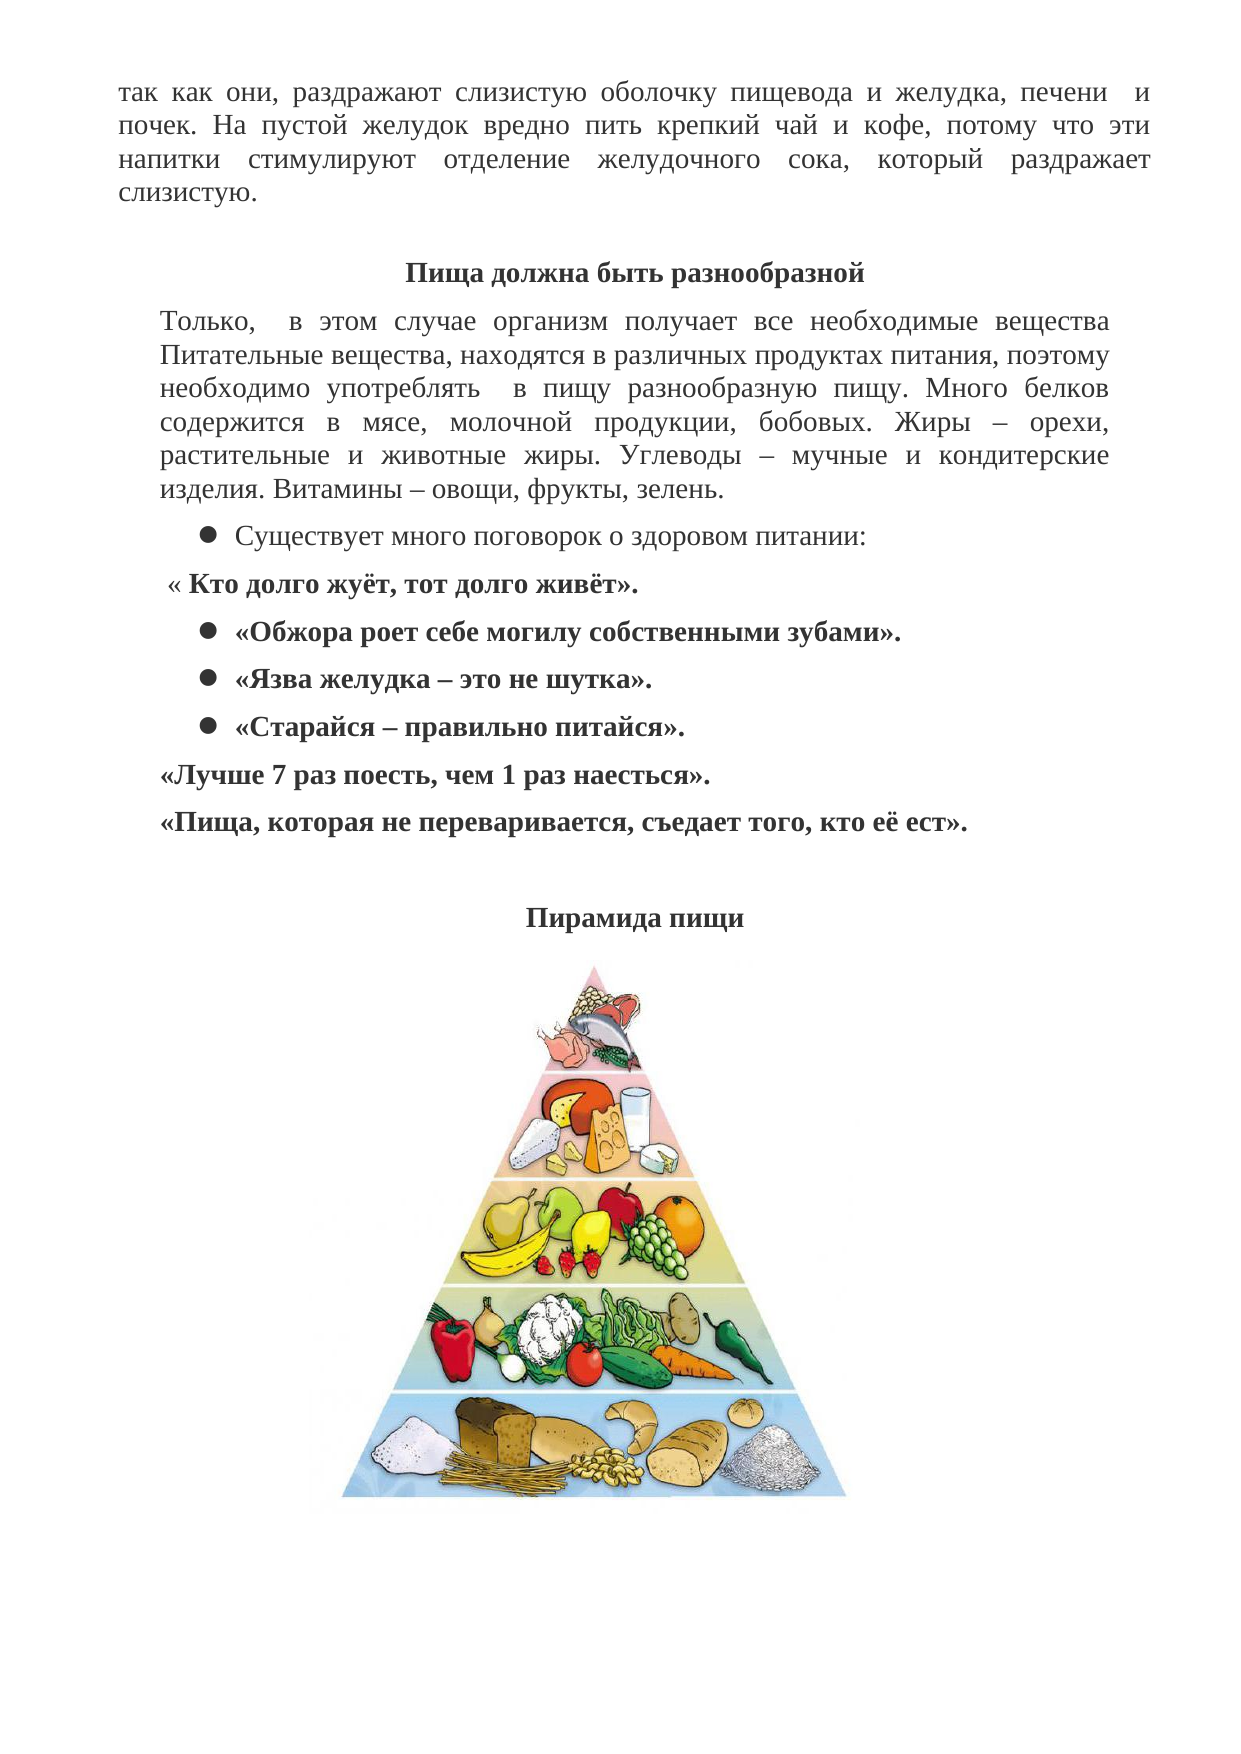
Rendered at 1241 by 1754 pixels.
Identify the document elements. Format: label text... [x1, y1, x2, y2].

picture [309, 960, 860, 1514]
text Пища должна быть разнообразной [118, 256, 1152, 289]
table_cell [160, 948, 1110, 1513]
table_header Только, в этом случае организм получает все необходимые вещества Питательные вещества, находятся в различных продуктах питания, поэтому необходимо употреблять в пищу разнообразную пищу. Много белков содержится в мясе, молочной продукции, бобовых. Жиры – орехи, растительные и животные жиры. Углеводы – мучные и кондитерские изделия. Витамины – овощи, фрукты, зелень. Существует много поговорок о здоровом питании: « Кто долго жуёт, тот долго живёт». «Обжора роет себе могилу собственными зубами». «Язва желудка – это не шутка». «Старайся – правильно питайся». «Лучше 7 раз поесть, чем 1 раз наесться». «Пища, которая не переваривается, съедает того, кто её ест». Пирамида пищи [160, 303, 1110, 947]
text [118, 74, 1152, 208]
